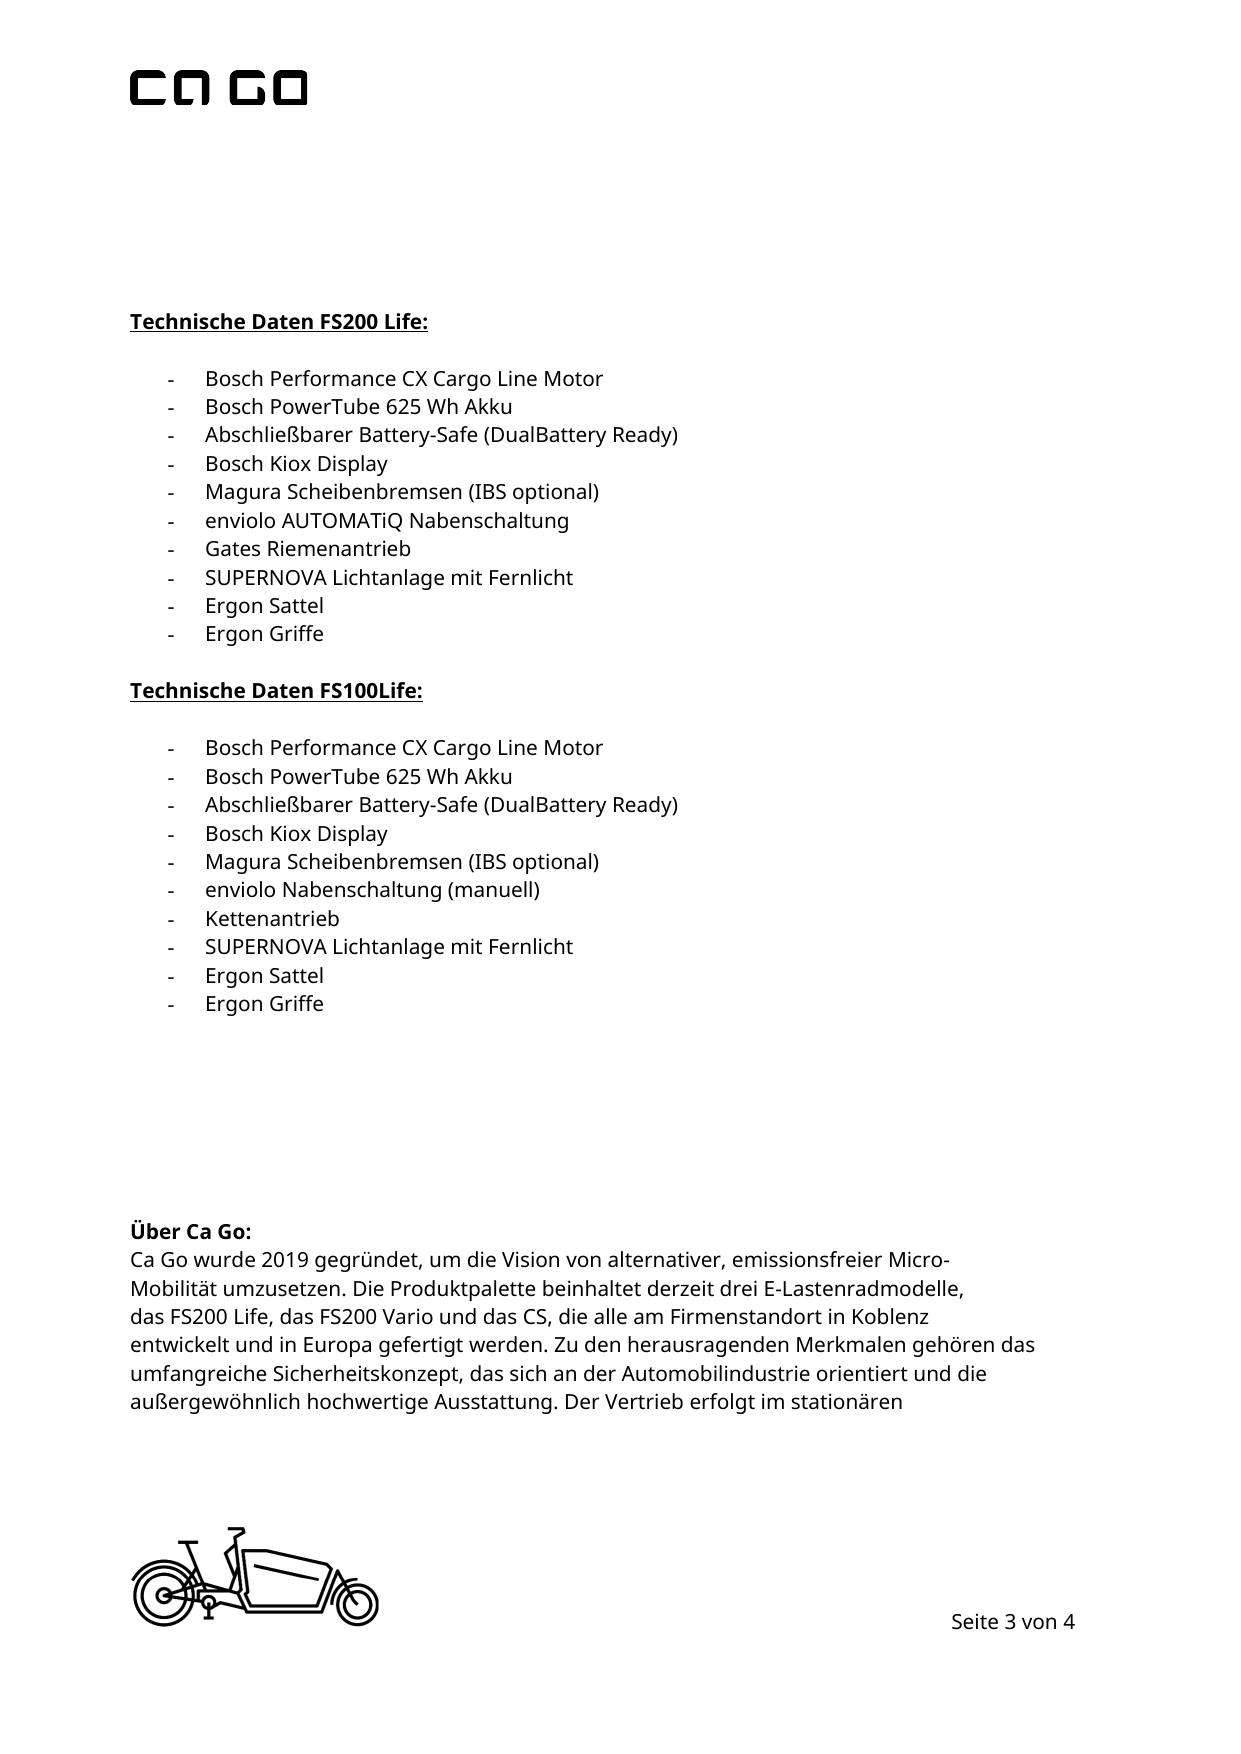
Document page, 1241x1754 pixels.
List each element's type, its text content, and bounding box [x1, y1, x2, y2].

list Ergon Sattel [167, 591, 1110, 619]
list Bosch PowerTube 625 Wh Akku [167, 392, 1110, 421]
text Technische Daten FS200 Life: [130, 307, 1110, 335]
list Ergon Griffe [167, 619, 1110, 648]
text das FS200 Life, das FS200 Vario und das CS, die alle am Firmenstandort in Koblenz [130, 1302, 1110, 1331]
picture [130, 70, 308, 105]
list enviolo AUTOMATiQ Nabenschaltung [167, 506, 1110, 534]
list Magura Scheibenbremsen (IBS optional) [167, 847, 1110, 876]
text Mobilität umzusetzen. Die Produktpalette beinhaltet derzeit drei E-Lastenradmodelle, [130, 1274, 1110, 1302]
list Bosch Kiox Display [167, 819, 1110, 847]
list Bosch Performance CX Cargo Line Motor [167, 733, 1110, 762]
list Gates Riemenantrieb [167, 534, 1110, 563]
picture [129, 1527, 380, 1630]
list Magura Scheibenbremsen (IBS optional) [167, 477, 1110, 506]
text entwickelt und in Europa gefertigt werden. Zu den herausragenden Merkmalen gehören das [130, 1331, 1110, 1359]
list Bosch Kiox Display [167, 449, 1110, 477]
list Ergon Sattel [167, 961, 1110, 989]
text außergewöhnlich hochwertige Ausstattung. Der Vertrieb erfolgt im stationären [130, 1387, 1110, 1416]
list Bosch PowerTube 625 Wh Akku [167, 762, 1110, 790]
text Über Ca Go: [130, 1217, 1110, 1245]
list SUPERNOVA Lichtanlage mit Fernlicht [167, 563, 1110, 591]
list Ergon Griffe [167, 989, 1110, 1018]
list Bosch Performance CX Cargo Line Motor [167, 364, 1110, 392]
list enviolo Nabenschaltung (manuell) [167, 876, 1110, 904]
list Abschließbarer Battery-Safe (DualBattery Ready) [167, 421, 1110, 449]
list Abschließbarer Battery-Safe (DualBattery Ready) [167, 790, 1110, 819]
text umfangreiche Sicherheitskonzept, das sich an der Automobilindustrie orientiert und die [130, 1359, 1110, 1387]
list SUPERNOVA Lichtanlage mit Fernlicht [167, 932, 1110, 961]
text Technische Daten FS100Life: [130, 676, 1110, 705]
list Kettenantrieb [167, 904, 1110, 932]
text Ca Go wurde 2019 gegründet, um die Vision von alternativer, emissionsfreier Micro- [130, 1245, 1110, 1274]
